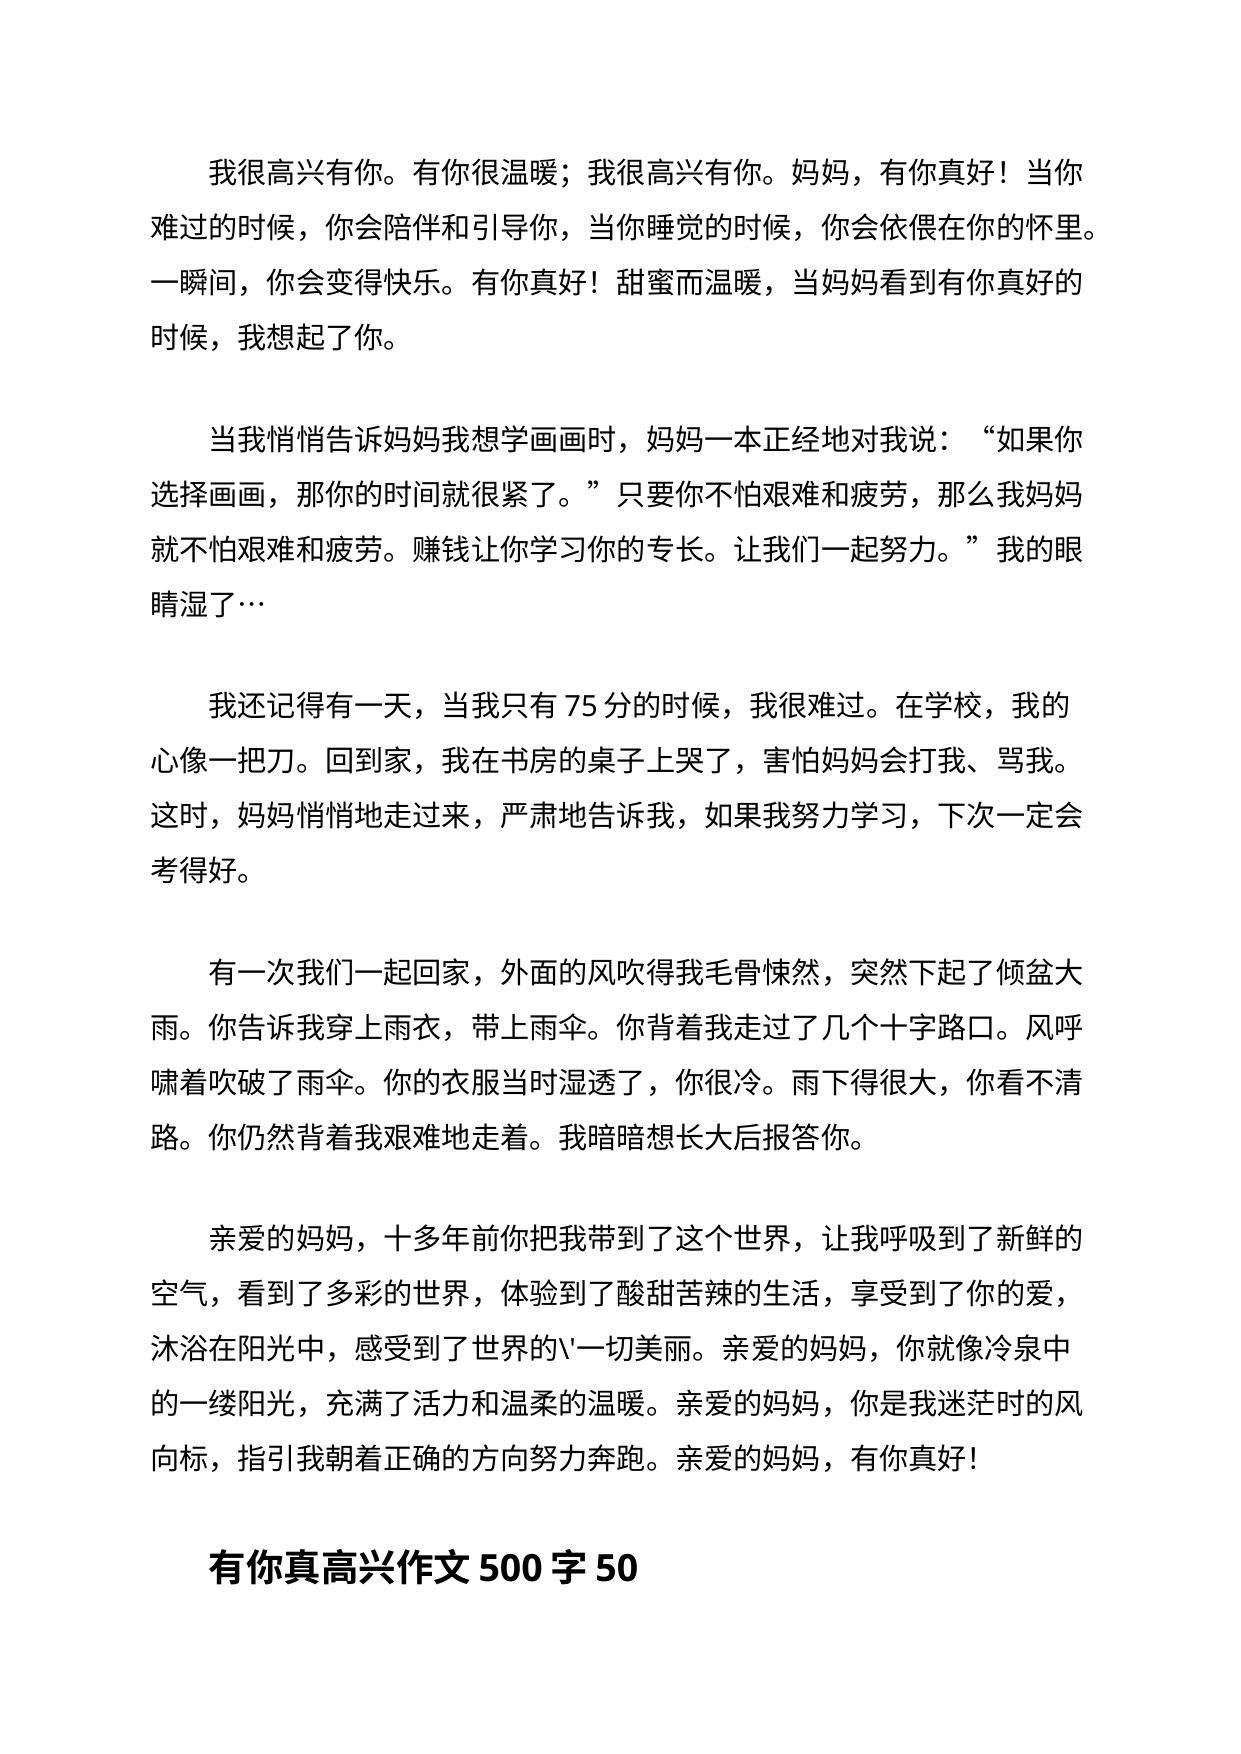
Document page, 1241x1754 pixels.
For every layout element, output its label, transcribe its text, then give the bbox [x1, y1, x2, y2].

text 当我悄悄告诉妈妈我想学画画时，妈妈一本正经地对我说：“如果你选择画画，那你的时间就很紧了。”只要你不怕艰难和疲劳，那么我妈妈就不怕艰难和疲劳。赚钱让你学习你的专长。让我们一起努力。”我的眼睛湿了… [150, 416, 1090, 623]
text 我还记得有一天，当我只有75分的时候，我很难过。在学校，我的心像一把刀。回到家，我在书房的桌子上哭了，害怕妈妈会打我、骂我。这时，妈妈悄悄地走过来，严肃地告诉我，如果我努力学习，下次一定会考得好。 [150, 683, 1090, 890]
text 有你真高兴作文500字50 [150, 1537, 1090, 1592]
text 亲爱的妈妈，十多年前你把我带到了这个世界，让我呼吸到了新鲜的空气，看到了多彩的世界，体验到了酸甜苦辣的生活，享受到了你的爱，沐浴在阳光中，感受到了世界的\'一切美丽。亲爱的妈妈，你就像冷泉中的一缕阳光，充满了活力和温柔的温暖。亲爱的妈妈，你是我迷茫时的风向标，指引我朝着正确的方向努力奔跑。亲爱的妈妈，有你真好！ [150, 1216, 1090, 1478]
text 我很高兴有你。有你很温暖；我很高兴有你。妈妈，有你真好！当你难过的时候，你会陪伴和引导你，当你睡觉的时候，你会依偎在你的怀里。一瞬间，你会变得快乐。有你真好！甜蜜而温暖，当妈妈看到有你真好的时候，我想起了你。 [150, 150, 1090, 357]
text 有一次我们一起回家，外面的风吹得我毛骨悚然，突然下起了倾盆大雨。你告诉我穿上雨衣，带上雨伞。你背着我走过了几个十字路口。风呼啸着吹破了雨伞。你的衣服当时湿透了，你很冷。雨下得很大，你看不清路。你仍然背着我艰难地走着。我暗暗想长大后报答你。 [150, 949, 1090, 1156]
